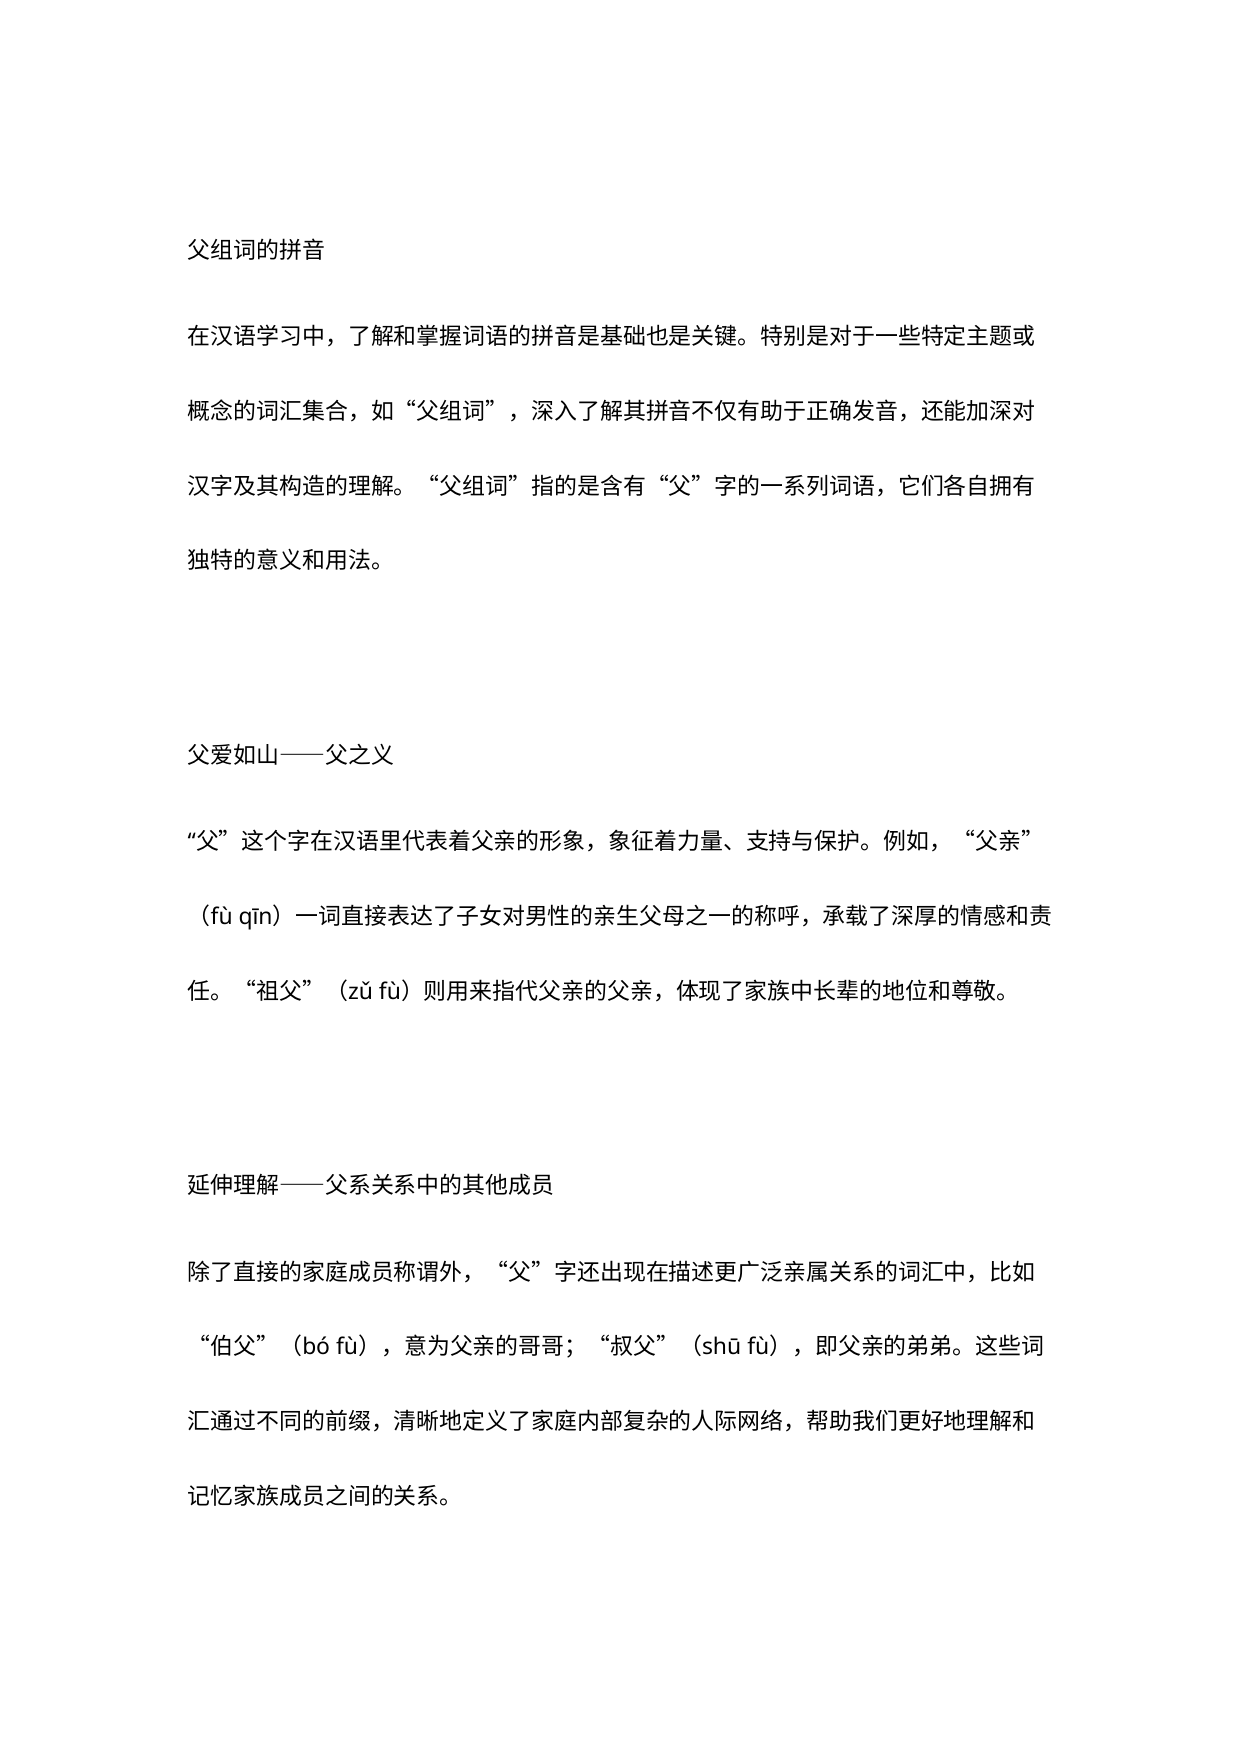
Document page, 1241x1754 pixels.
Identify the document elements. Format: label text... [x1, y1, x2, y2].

text 除了直接的家庭成员称谓外，“父”字还出现在描述更广泛亲属关系的词汇中，比如“伯父”（bó fù），意为父亲的哥哥；“叔父”（shū fù），即父亲的弟弟。这些词汇通过不同的前缀，清晰地定义了家庭内部复杂的人际网络，帮助我们更好地理解和记忆家族成员之间的关系。 [187, 1238, 1053, 1527]
text “父”这个字在汉语里代表着父亲的形象，象征着力量、支持与保护。例如，“父亲”（fù qīn）一词直接表达了子女对男性的亲生父母之一的称呼，承载了深厚的情感和责任。“祖父”（zǔ fù）则用来指代父亲的父亲，体现了家族中长辈的地位和尊敬。 [187, 807, 1053, 1022]
text 父组词的拼音 [187, 216, 1053, 281]
text 父爱如山——父之义 [187, 721, 1053, 786]
text 延伸理解——父系关系中的其他成员 [187, 1151, 1053, 1216]
text 在汉语学习中，了解和掌握词语的拼音是基础也是关键。特别是对于一些特定主题或概念的词汇集合，如“父组词”，深入了解其拼音不仅有助于正确发音，还能加深对汉字及其构造的理解。“父组词”指的是含有“父”字的一系列词语，它们各自拥有独特的意义和用法。 [187, 302, 1053, 591]
